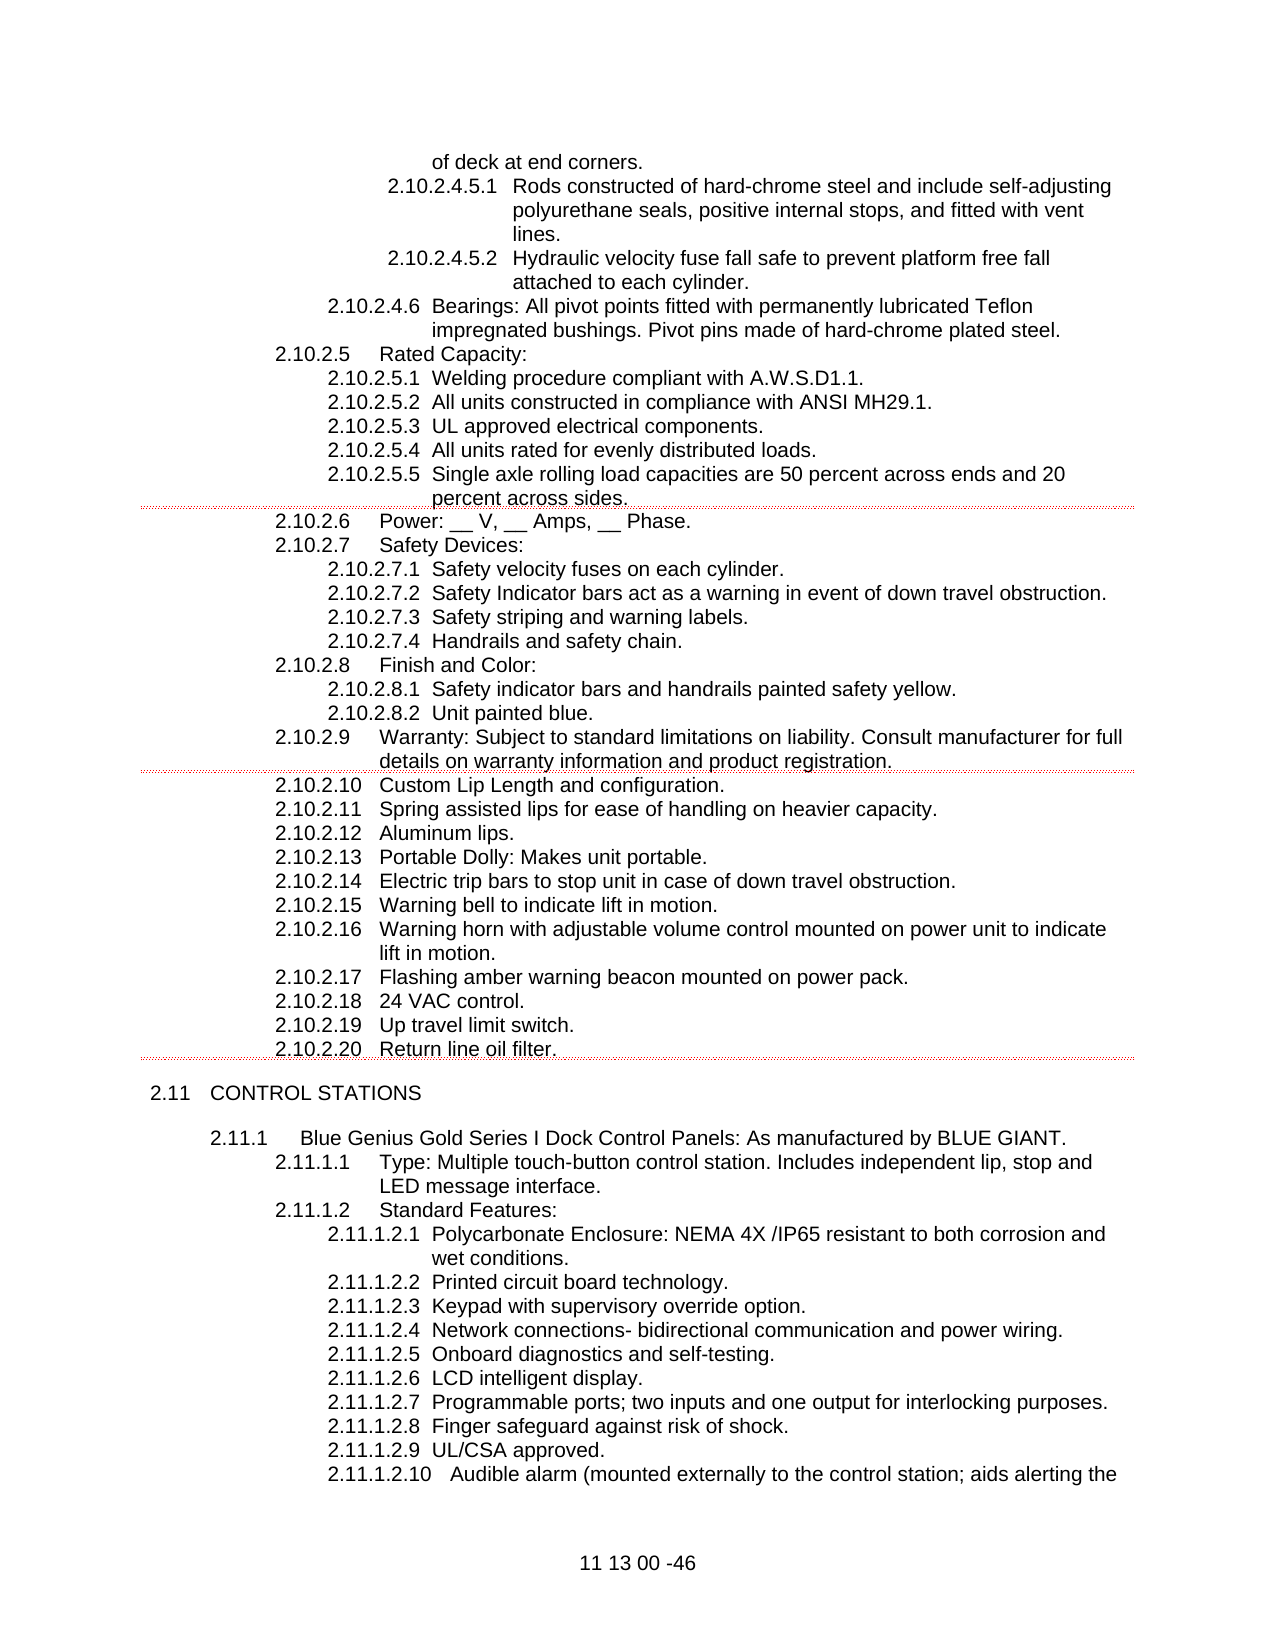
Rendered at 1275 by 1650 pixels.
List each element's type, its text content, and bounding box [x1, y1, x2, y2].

list Electric trip bars to stop unit in case of down travel obstruction. [275, 869, 1125, 893]
list Safety Devices: [275, 533, 1125, 557]
list Handrails and safety chain. [327, 629, 1125, 653]
list Safety striping and warning labels. [327, 605, 1125, 629]
list Unit painted blue. [327, 701, 1125, 725]
list Onboard diagnostics and self-testing. [327, 1342, 1125, 1366]
list Custom Lip Length and configuration. [275, 773, 1125, 797]
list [327, 1461, 1125, 1485]
list Network connections- bidirectional communication and power wiring. [327, 1318, 1125, 1342]
list Single axle rolling load capacities are 50 percent across ends and 20 percent across sides. [327, 461, 1125, 509]
list Portable Dolly: Makes unit portable. [275, 845, 1125, 869]
list Safety Indicator bars act as a warning in event of down travel obstruction. [327, 581, 1125, 605]
list Printed circuit board technology. [327, 1270, 1125, 1294]
list Power: __ V, __ Amps, __ Phase. [275, 509, 1125, 533]
list UL/CSA approved. [327, 1437, 1125, 1461]
list Standard Features: [275, 1198, 1125, 1222]
list Up travel limit switch. [275, 1012, 1125, 1036]
list Finger safeguard against risk of shock. [327, 1413, 1125, 1437]
list Hydraulic velocity fuse fall safe to prevent platform free fall attached to each cylinder. [387, 246, 1125, 294]
list Rated Capacity: [275, 342, 1125, 366]
list Type: Multiple touch-button control station. Includes independent lip, stop and LED message interface. [275, 1150, 1125, 1198]
list Warranty: Subject to standard limitations on liability. Consult manufacturer for full details on warranty information and product registration. [275, 725, 1125, 773]
list Aluminum lips. [275, 821, 1125, 845]
list Keypad with supervisory override option. [327, 1294, 1125, 1318]
list Warning bell to indicate lift in motion. [275, 893, 1125, 917]
list Safety velocity fuses on each cylinder. [327, 557, 1125, 581]
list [327, 150, 1125, 174]
list Blue Genius Gold Series I Dock Control Panels: As manufactured by BLUE GIANT. [210, 1126, 1125, 1150]
list Polycarbonate Enclosure: NEMA 4X /IP65 resistant to both corrosion and wet conditions. [327, 1222, 1125, 1270]
list Rods constructed of hard-chrome steel and include self-adjusting polyurethane seals, positive internal stops, and fitted with vent lines. [387, 174, 1125, 246]
list Finish and Color: [275, 653, 1125, 677]
list 24 VAC control. [275, 988, 1125, 1012]
list CONTROL STATIONS [150, 1081, 1125, 1105]
list Flashing amber warning beacon mounted on power pack. [275, 964, 1125, 988]
list Programmable ports; two inputs and one output for interlocking purposes. [327, 1389, 1125, 1413]
list LCD intelligent display. [327, 1366, 1125, 1389]
list Safety indicator bars and handrails painted safety yellow. [327, 677, 1125, 701]
list Bearings: All pivot points fitted with permanently lubricated Teflon impregnated bushings. Pivot pins made of hard-chrome plated steel. [327, 294, 1125, 342]
list All units rated for evenly distributed loads. [327, 437, 1125, 461]
list Spring assisted lips for ease of handling on heavier capacity. [275, 797, 1125, 821]
list Warning horn with adjustable volume control mounted on power unit to indicate lift in motion. [275, 917, 1125, 964]
list UL approved electrical components. [327, 413, 1125, 437]
list Return line oil filter. [275, 1036, 1125, 1060]
list Welding procedure compliant with A.W.S.D1.1. [327, 366, 1125, 389]
list All units constructed in compliance with ANSI MH29.1. [327, 389, 1125, 413]
